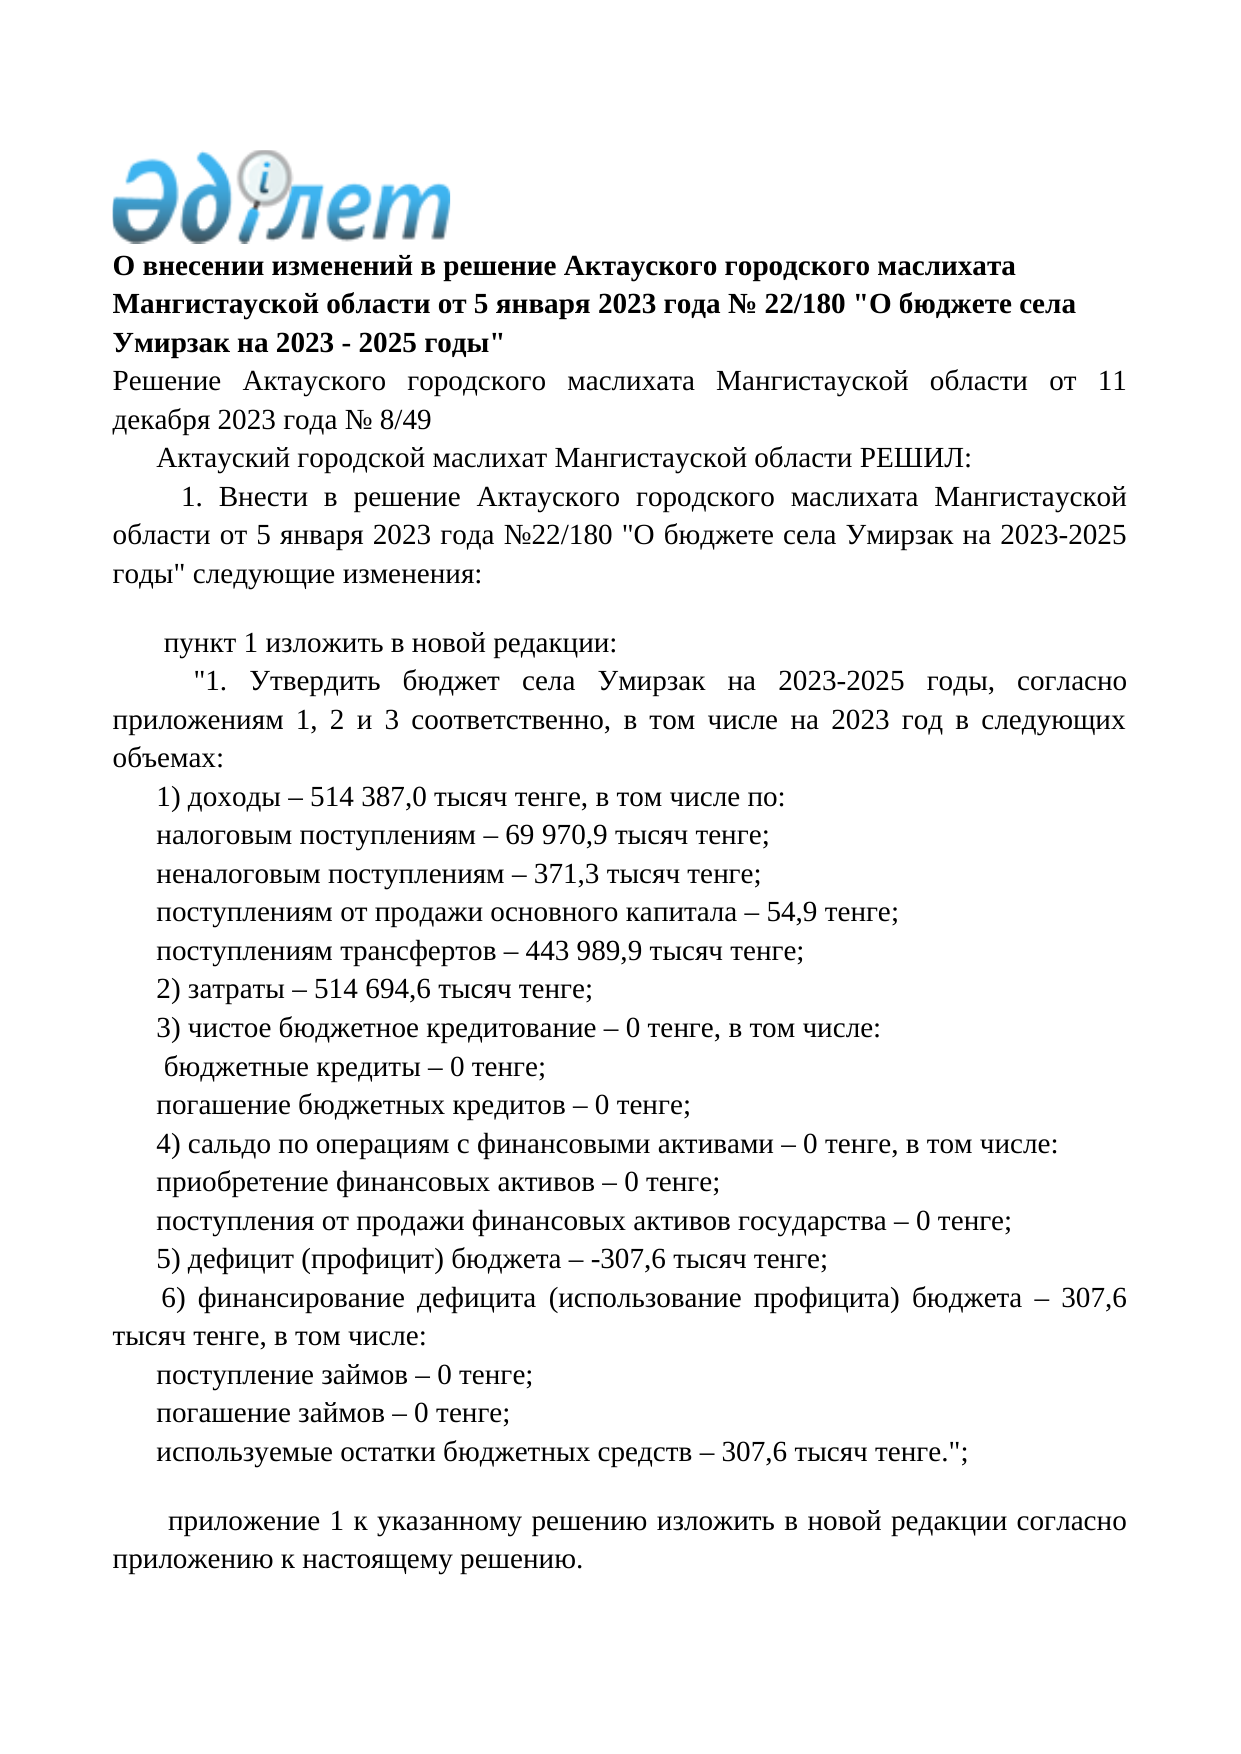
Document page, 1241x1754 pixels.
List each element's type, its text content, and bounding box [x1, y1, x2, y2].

text О внесении изменений в решение Актауского городского маслихата Мангистауской области от 5 января 2023 года № 22/180 "О бюджете села Умирзак на 2023 - 2025 годы" [112, 248, 1128, 358]
text 2) затраты – 514 694,6 тысяч тенге; [112, 972, 1128, 1005]
text 5) дефицит (профицит) бюджета – -307,6 тысяч тенге; [112, 1241, 1128, 1275]
text приобретение финансовых активов – 0 тенге; [112, 1164, 1128, 1198]
text 6) финансирование дефицита (использование профицита) бюджета – 307,6 тысяч тенге, в том числе: [112, 1280, 1128, 1352]
text 1) доходы – 514 387,0 тысяч тенге, в том числе по: [112, 779, 1128, 812]
text пункт 1 изложить в новой редакции: [112, 625, 1128, 658]
text налоговым поступлениям – 69 970,9 тысяч тенге; [112, 817, 1128, 851]
text поступлениям от продажи основного капитала – 54,9 тенге; [112, 894, 1128, 928]
picture [112, 150, 451, 244]
text приложение 1 к указанному решению изложить в новой редакции согласно приложению к настоящему решению. [112, 1503, 1128, 1575]
text 4) сальдо по операциям с финансовыми активами – 0 тенге, в том числе: [112, 1126, 1128, 1159]
text бюджетные кредиты – 0 тенге; [112, 1049, 1128, 1082]
text 3) чистое бюджетное кредитование – 0 тенге, в том числе: [112, 1010, 1128, 1044]
text используемые остатки бюджетных средств – 307,6 тысяч тенге."; [112, 1434, 1128, 1468]
text погашение займов – 0 тенге; [112, 1396, 1128, 1429]
text Актауский городской маслихат Мангистауской области РЕШИЛ: [112, 440, 1128, 474]
text погашение бюджетных кредитов – 0 тенге; [112, 1087, 1128, 1121]
text "1. Утвердить бюджет села Умирзак на 2023-2025 годы, согласно приложениям 1, 2 и 3 соответственно, в том числе на 2023 год в следующих объемах: [112, 663, 1128, 774]
text 1. Внести в решение Актауского городского маслихата Мангистауской области от 5 января 2023 года №22/180 "О бюджете села Умирзак на 2023-2025 годы" следующие изменения: [112, 479, 1128, 589]
text неналоговым поступлениям – 371,3 тысяч тенге; [112, 856, 1128, 889]
text поступление займов – 0 тенге; [112, 1357, 1128, 1391]
text Решение Актауского городского маслихата Мангистауской области от 11 декабря 2023 года № 8/49 [112, 363, 1128, 435]
text поступления от продажи финансовых активов государства – 0 тенге; [112, 1203, 1128, 1236]
text поступлениям трансфертов – 443 989,9 тысяч тенге; [112, 933, 1128, 967]
